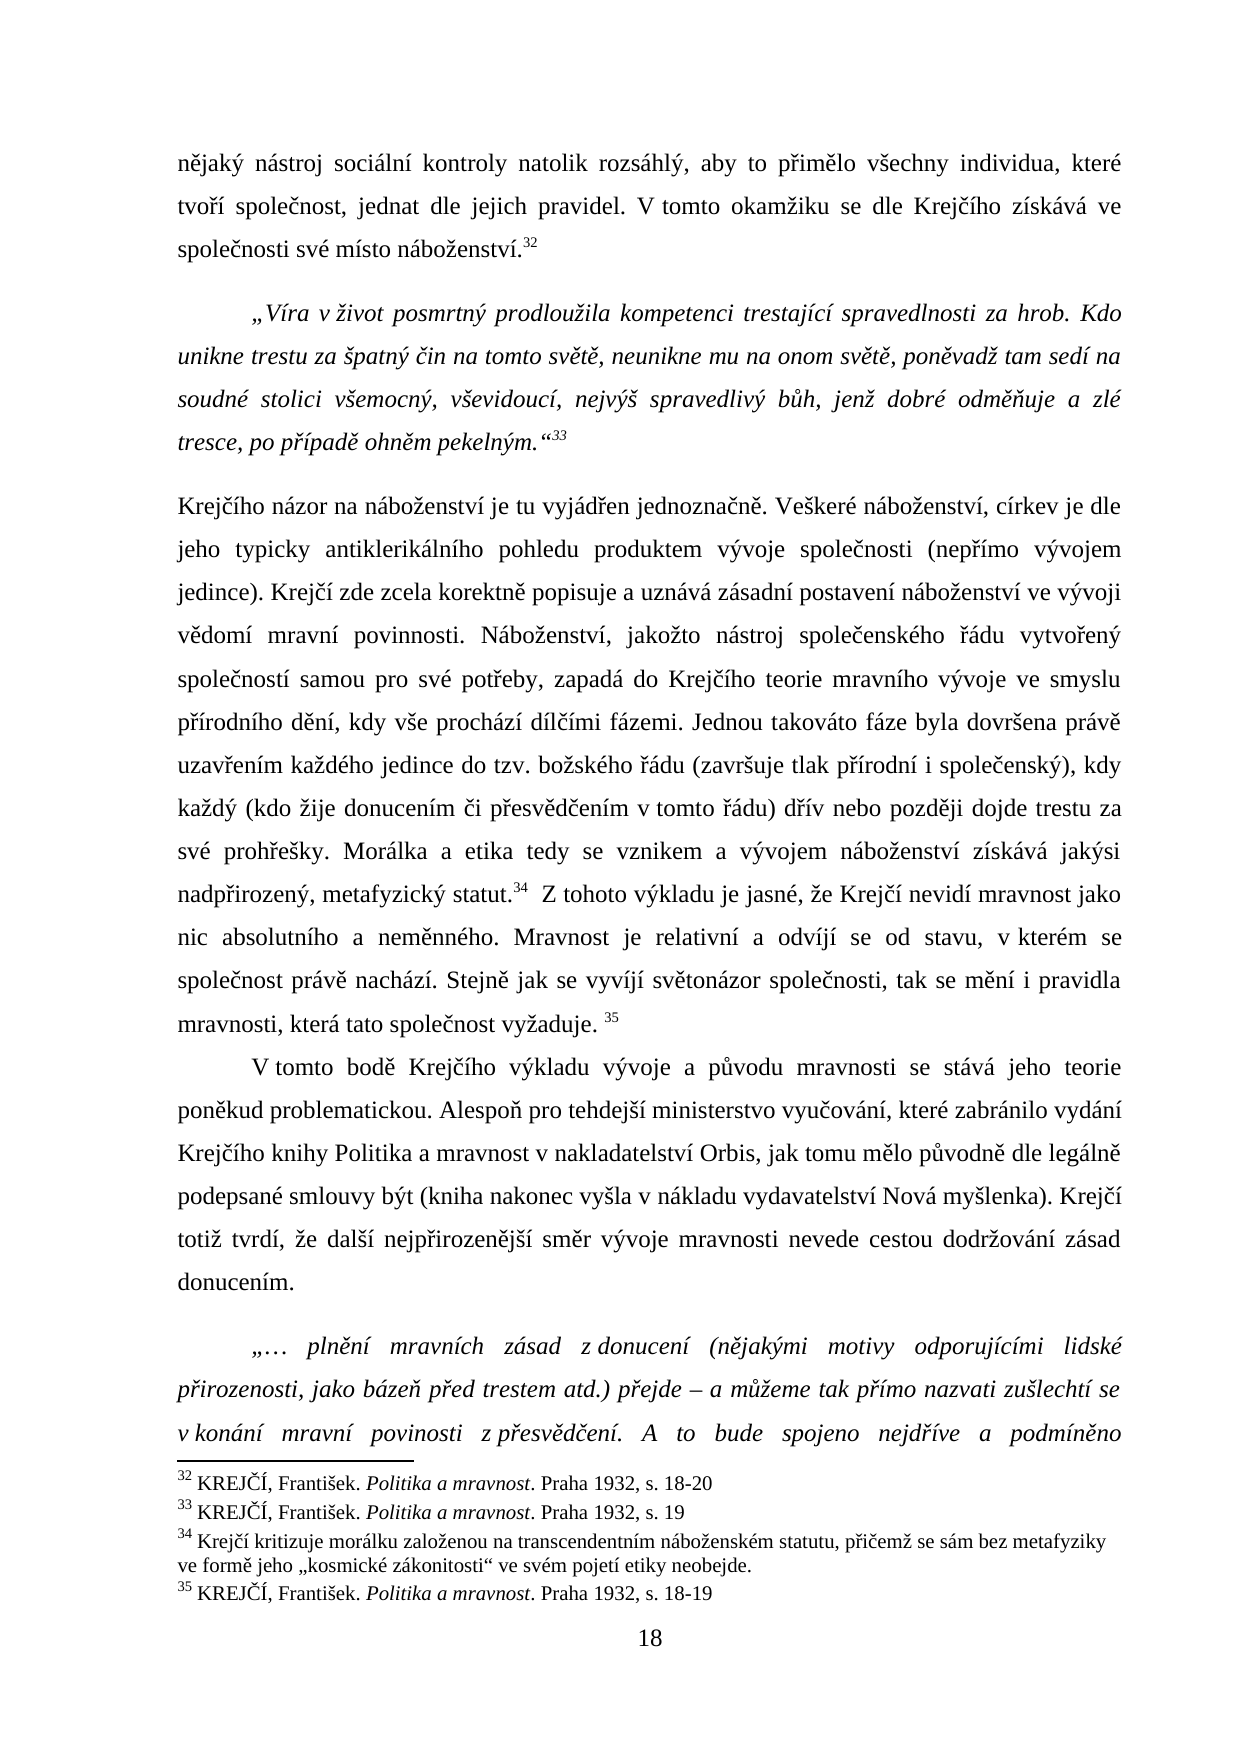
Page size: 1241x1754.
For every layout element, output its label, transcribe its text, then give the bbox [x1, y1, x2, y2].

text Krejčího názor na náboženství je tu vyjádřen jednoznačně. Veškeré náboženství, církev je dle jeho typicky antiklerikálního pohledu produktem vývoje společnosti (nepřímo vývojem jedince). Krejčí zde zcela korektně popisuje a uznává zásadní postavení náboženství ve vývoji vědomí mravní povinnosti. Náboženství, jakožto nástroj společenského řádu vytvořený společností samou pro své potřeby, zapadá do Krejčího teorie mravního vývoje ve smyslu přírodního dění, kdy vše prochází dílčími fázemi. Jednou takováto fáze byla dovršena právě uzavřením každého jedince do tzv. božského řádu (završuje tlak přírodní i společenský), kdy každý (kdo žije donucením či přesvědčením v tomto řádu) dřív nebo později dojde trestu za své prohřešky. Morálka a etika tedy se vznikem a vývojem náboženství získává jakýsi nadpřirozený, metafyzický statut. Z tohoto výkladu je jasné, že Krejčí nevidí mravnost jako nic absolutního a neměnného. Mravnost je relativní a odvíjí se od stavu, v kterém se společnost právě nachází. Stejně jak se vyvíjí světonázor společnosti, tak se mění i pravidla mravnosti, která tato společnost vyžaduje. V tomto bodě Krejčího výkladu vývoje a původu mravnosti se stává jeho teorie poněkud problematickou. Alespoň pro tehdejší ministerstvo vyučování, které zabránilo vydání Krejčího knihy Politika a mravnost v nakladatelství Orbis, jak tomu mělo původně dle legálně podepsané smlouvy být (kniha nakonec vyšla v nákladu vydavatelství Nová myšlenka). Krejčí totiž tvrdí, že další nejpřirozenější směr vývoje mravnosti nevede cestou dodržování zásad donucením. [177, 491, 1122, 1296]
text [177, 148, 1122, 263]
text „Víra v život posmrtný prodloužila kompetenci trestající spravedlnosti za hrob. Kdo unikne trestu za špatný čin na tomto světě, neunikne mu na onom světě, poněvadž tam sedí na soudné stolici všemocný, vševidoucí, nejvýš spravedlivý bůh, jenž dobré odměňuje a zlé tresce, po případě ohněm pekelným.“ [177, 298, 1122, 456]
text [177, 1331, 1122, 1446]
